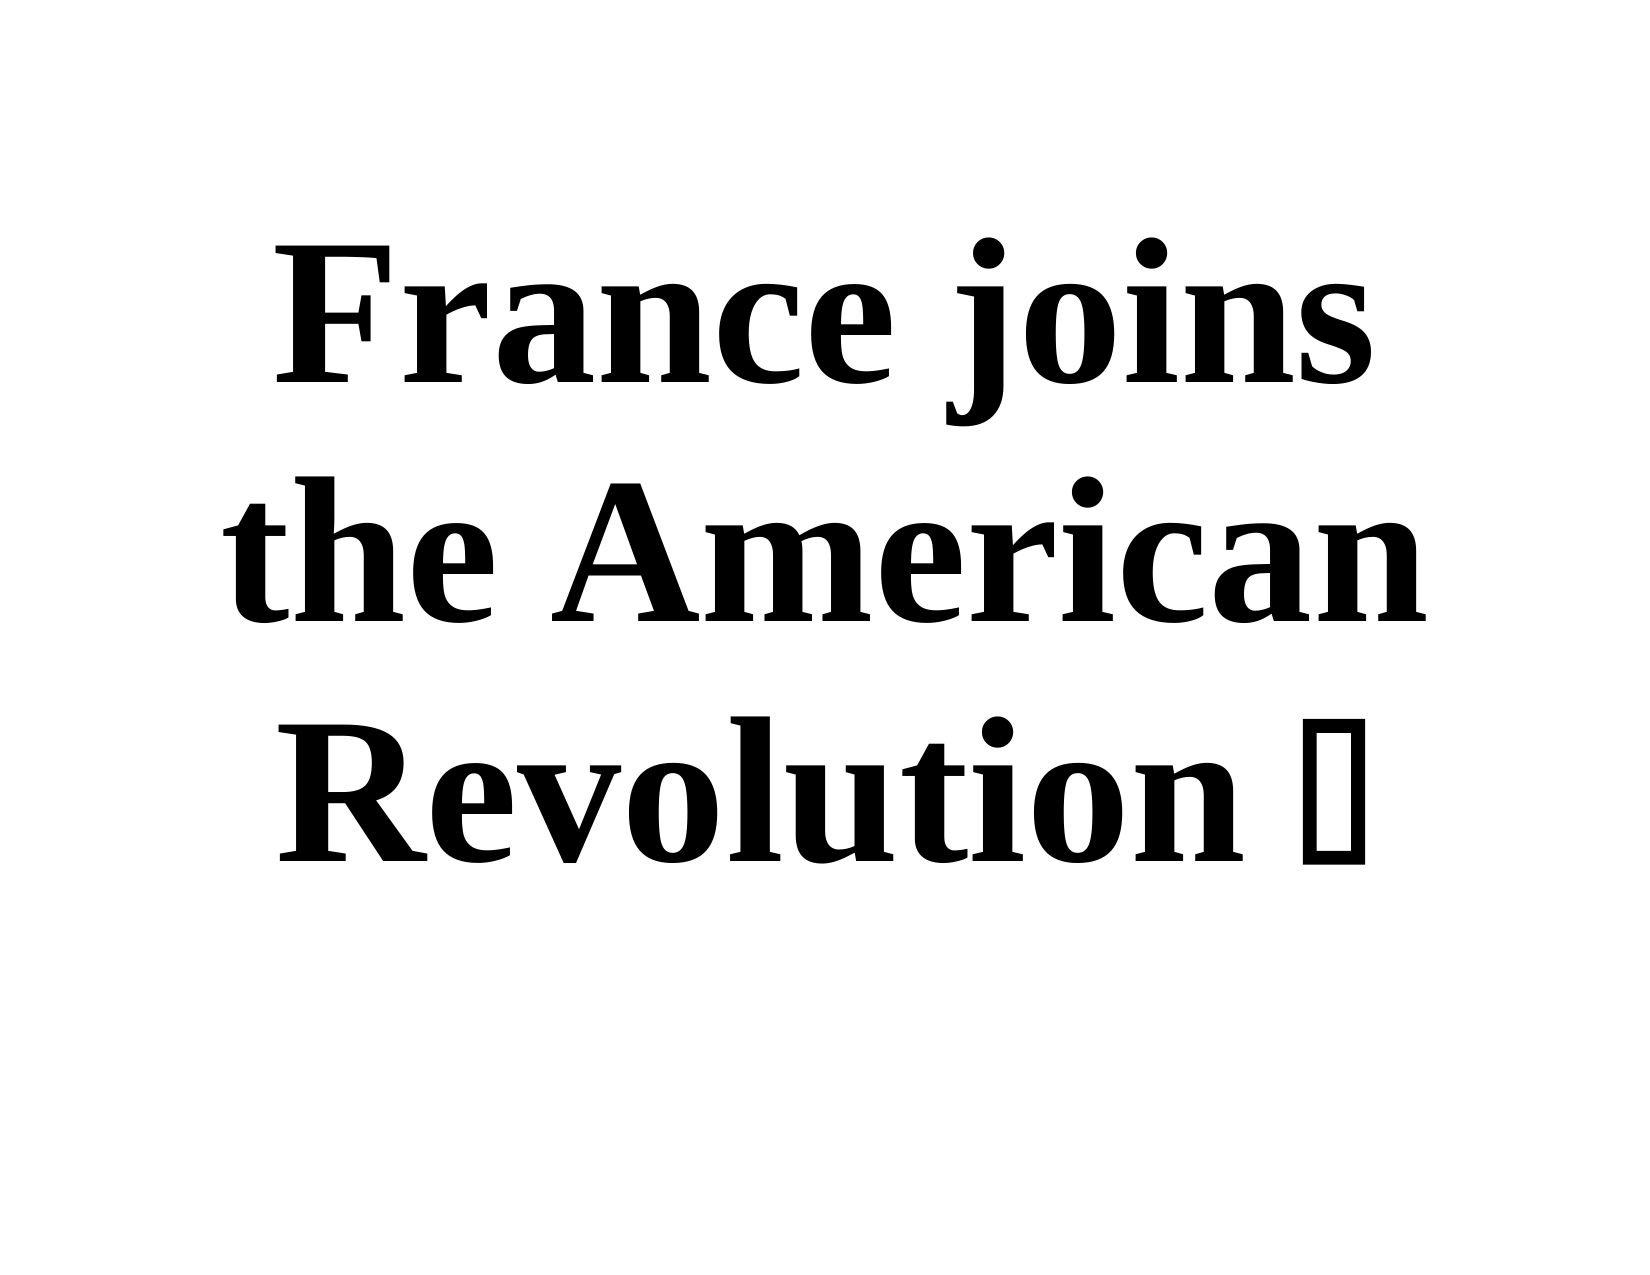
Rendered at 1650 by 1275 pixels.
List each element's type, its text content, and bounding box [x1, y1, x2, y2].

text joins [150, 187, 1500, 427]
text the American Revolution [150, 427, 1500, 906]
